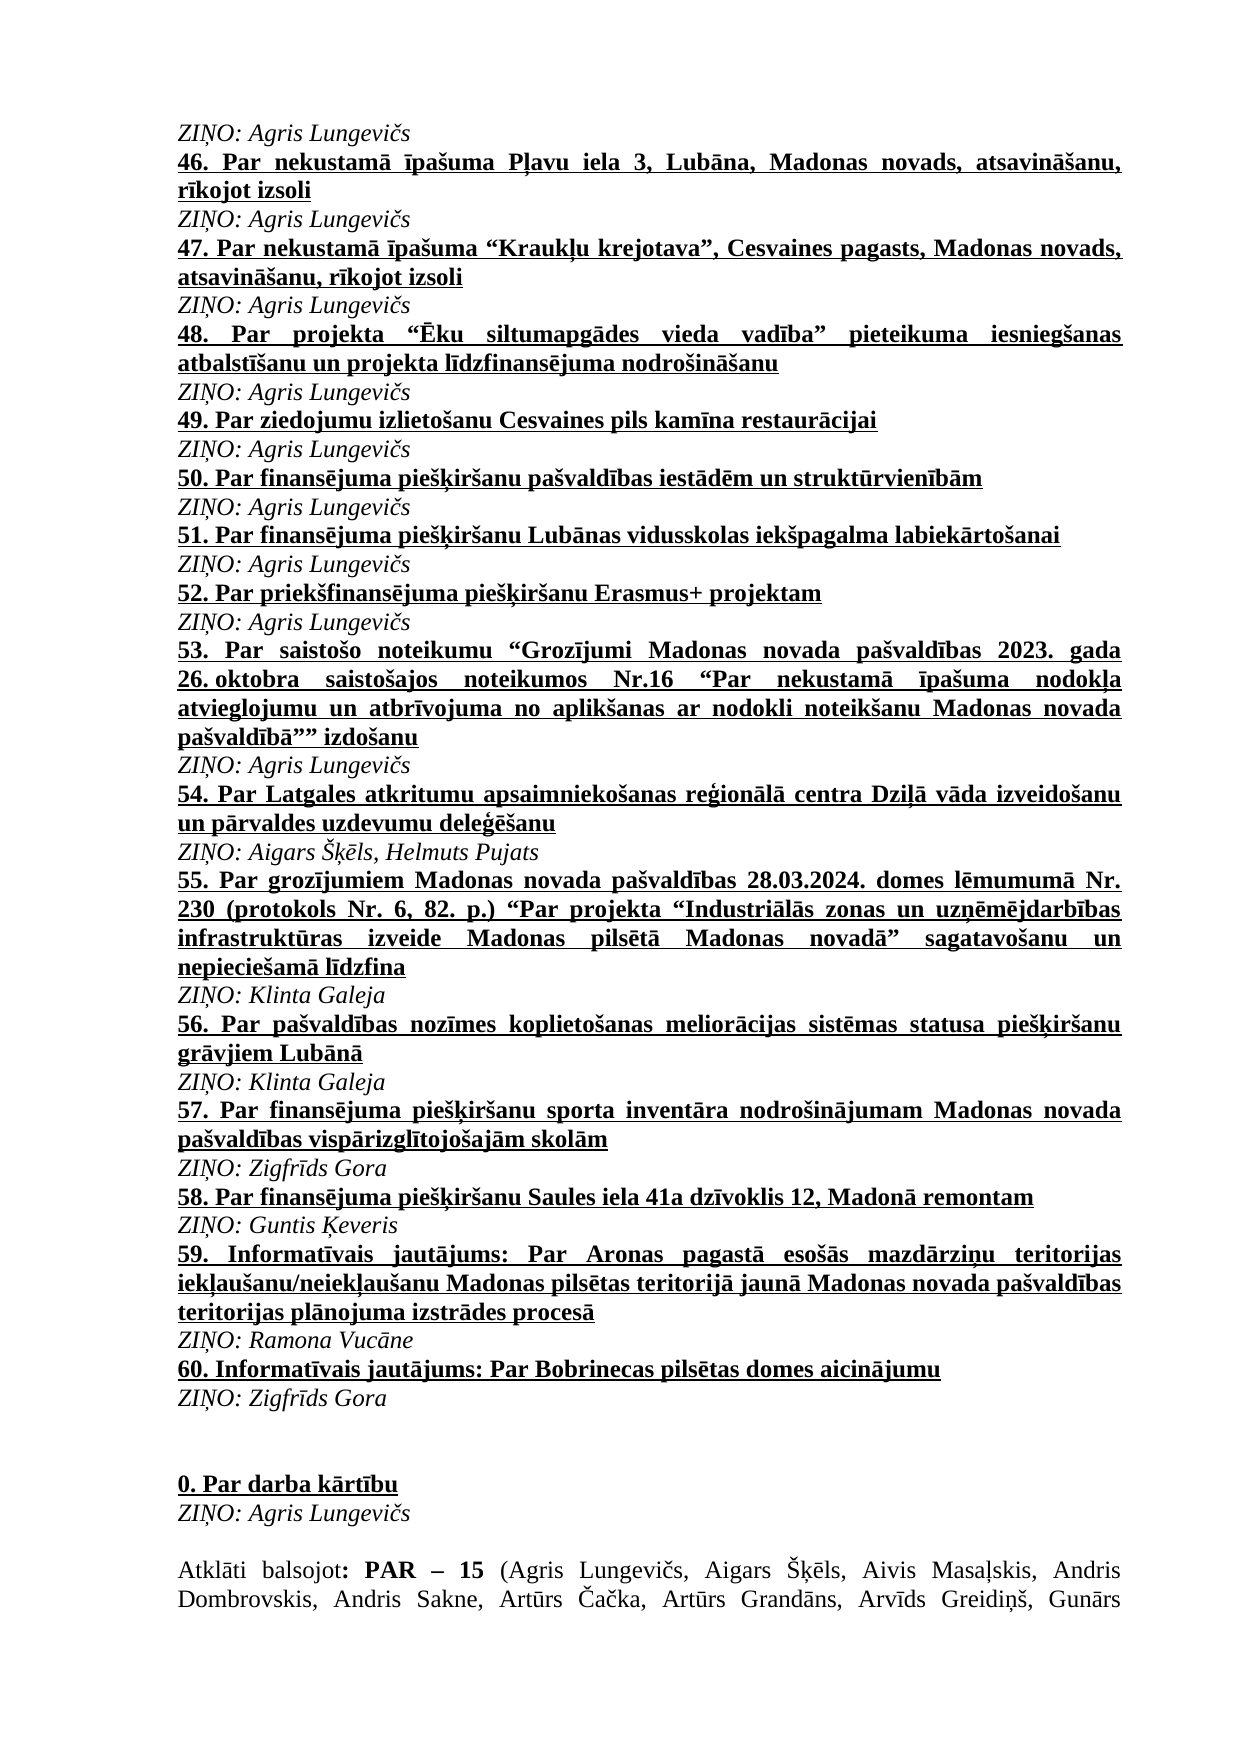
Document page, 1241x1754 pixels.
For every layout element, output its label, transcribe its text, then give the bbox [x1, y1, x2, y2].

text 47. Par nekustamā īpašuma “Kraukļu krejotava”, Cesvaines pagasts, Madonas novads, atsavināšanu, rīkojot izsoli [177, 259, 1122, 291]
text ZIŅO: Agris Lungevičs [177, 607, 1122, 636]
text 50. Par finansējuma piešķiršanu pašvaldības iestādēm un struktūrvienībām [177, 463, 1122, 492]
text 55. Par grozījumiem Madonas novada pašvaldības 28.03.2024. domes lēmumumā Nr. 230 (protokols Nr. 6, 82. p.) “Par projekta “Industriālās zonas un uzņēmējdarbības infrastruktūras izveide Madonas pilsētā Madonas novadā” sagatavošanu un nepieciešamā līdzfina [177, 892, 1122, 919]
text 54. Par Latgales atkritumu apsaimniekošanas reģionālā centra Dziļā vāda izveidošanu un pārvaldes uzdevumu deleģēšanu [177, 779, 1122, 804]
text 49. Par ziedojumu izlietošanu Cesvaines pils kamīna restaurācijai [177, 406, 1122, 434]
text 53. Par saistošo noteikumu “Grozījumi Madonas novada pašvaldības 2023. gada 26. oktobra saistošajos noteikumos Nr.16 “Par nekustamā īpašuma nodokļa atvieglojumu un atbrīvojuma no aplikšanas ar nodokli noteikšanu Madonas novada pašvaldībā”” izdošanu [177, 719, 1122, 751]
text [177, 1556, 1122, 1613]
text ZIŅO: Agris Lungevičs [177, 434, 1122, 463]
text ZIŅO: Agris Lungevičs [177, 291, 1122, 319]
text ZIŅO: Ramona Vucāne [177, 1326, 1122, 1354]
text 48. Par projekta “Ēku siltumapgādes vieda vadība” pieteikuma iesniegšanas atbalstīšanu un projekta līdzfinansējuma nodrošināšanu [177, 319, 1122, 344]
text ZIŅO: Zigfrīds Gora [177, 1383, 1122, 1412]
text 59. Informatīvais jautājums: Par Aronas pagastā esošās mazdārziņu teritorijas iekļaušanu/neiekļaušanu Madonas pilsētas teritorijā jaunā Madonas novada pašvaldības teritorijas plānojuma izstrādes procesā [177, 1239, 1122, 1264]
text 0. Par darba kārtību [177, 1469, 1122, 1498]
text 55. Par grozījumiem Madonas novada pašvaldības 28.03.2024. domes lēmumumā Nr. 230 (protokols Nr. 6, 82. p.) “Par projekta “Industriālās zonas un uzņēmējdarbības infrastruktūras izveide Madonas pilsētā Madonas novadā” sagatavošanu un nepieciešamā līdzfina [177, 866, 1122, 891]
text 59. Informatīvais jautājums: Par Aronas pagastā esošās mazdārziņu teritorijas iekļaušanu/neiekļaušanu Madonas pilsētas teritorijā jaunā Madonas novada pašvaldības teritorijas plānojuma izstrādes procesā [177, 1265, 1122, 1293]
text 56. Par pašvaldības nozīmes koplietošanas meliorācijas sistēmas statusa piešķiršanu grāvjiem Lubānā [177, 1035, 1122, 1067]
text ZIŅO: Agris Lungevičs [177, 377, 1122, 406]
text ZIŅO: Agris Lungevičs [177, 549, 1122, 578]
text ZIŅO: Agris Lungevičs [177, 751, 1122, 779]
text 46. Par nekustamā īpašuma Pļavu iela 3, Lubāna, Madonas novads, atsavināšanu, rīkojot izsoli [177, 173, 1122, 204]
text 53. Par saistošo noteikumu “Grozījumi Madonas novada pašvaldības 2023. gada 26. oktobra saistošajos noteikumos Nr.16 “Par nekustamā īpašuma nodokļa atvieglojumu un atbrīvojuma no aplikšanas ar nodokli noteikšanu Madonas novada pašvaldībā”” izdošanu [177, 662, 1122, 689]
text ZIŅO: Klinta Galeja [177, 981, 1122, 1009]
text ZIŅO: Agris Lungevičs [177, 204, 1122, 233]
text 47. Par nekustamā īpašuma “Kraukļu krejotava”, Cesvaines pagasts, Madonas novads, atsavināšanu, rīkojot izsoli [177, 233, 1122, 258]
text 55. Par grozījumiem Madonas novada pašvaldības 28.03.2024. domes lēmumumā Nr. 230 (protokols Nr. 6, 82. p.) “Par projekta “Industriālās zonas un uzņēmējdarbības infrastruktūras izveide Madonas pilsētā Madonas novadā” sagatavošanu un nepieciešamā līdzfina [177, 949, 1122, 981]
text ZIŅO: Agris Lungevičs [177, 1498, 1122, 1527]
text 56. Par pašvaldības nozīmes koplietošanas meliorācijas sistēmas statusa piešķiršanu grāvjiem Lubānā [177, 1009, 1122, 1034]
text ZIŅO: Zigfrīds Gora [177, 1153, 1122, 1182]
text ZIŅO: Agris Lungevičs [177, 118, 1122, 147]
text 57. Par finansējuma piešķiršanu sporta inventāra nodrošinājumam Madonas novada pašvaldības vispārizglītojošajām skolām [177, 1096, 1122, 1121]
text 58. Par finansējuma piešķiršanu Saules iela 41a dzīvoklis 12, Madonā remontam [177, 1182, 1122, 1211]
text ZIŅO: Klinta Galeja [177, 1067, 1122, 1096]
text 59. Informatīvais jautājums: Par Aronas pagastā esošās mazdārziņu teritorijas iekļaušanu/neiekļaušanu Madonas pilsētas teritorijā jaunā Madonas novada pašvaldības teritorijas plānojuma izstrādes procesā [177, 1294, 1122, 1326]
text ZIŅO: Guntis Ķeveris [177, 1211, 1122, 1239]
text 57. Par finansējuma piešķiršanu sporta inventāra nodrošinājumam Madonas novada pašvaldības vispārizglītojošajām skolām [177, 1122, 1122, 1153]
text ZIŅO: Aigars Šķēls, Helmuts Pujats [177, 837, 1122, 866]
text 60. Informatīvais jautājums: Par Bobrinecas pilsētas domes aicinājumu [177, 1354, 1122, 1383]
text 46. Par nekustamā īpašuma Pļavu iela 3, Lubāna, Madonas novads, atsavināšanu, rīkojot izsoli [177, 147, 1122, 172]
text 51. Par finansējuma piešķiršanu Lubānas vidusskolas iekšpagalma labiekārtošanai [177, 521, 1122, 549]
text 52. Par priekšfinansējuma piešķiršanu Erasmus+ projektam [177, 578, 1122, 607]
text ZIŅO: Agris Lungevičs [177, 492, 1122, 521]
text 54. Par Latgales atkritumu apsaimniekošanas reģionālā centra Dziļā vāda izveidošanu un pārvaldes uzdevumu deleģēšanu [177, 805, 1122, 837]
text 55. Par grozījumiem Madonas novada pašvaldības 28.03.2024. domes lēmumumā Nr. 230 (protokols Nr. 6, 82. p.) “Par projekta “Industriālās zonas un uzņēmējdarbības infrastruktūras izveide Madonas pilsētā Madonas novadā” sagatavošanu un nepieciešamā līdzfina [177, 920, 1122, 948]
text 48. Par projekta “Ēku siltumapgādes vieda vadība” pieteikuma iesniegšanas atbalstīšanu un projekta līdzfinansējuma nodrošināšanu [177, 345, 1122, 377]
text 53. Par saistošo noteikumu “Grozījumi Madonas novada pašvaldības 2023. gada 26. oktobra saistošajos noteikumos Nr.16 “Par nekustamā īpašuma nodokļa atvieglojumu un atbrīvojuma no aplikšanas ar nodokli noteikšanu Madonas novada pašvaldībā”” izdošanu [177, 691, 1122, 718]
text 53. Par saistošo noteikumu “Grozījumi Madonas novada pašvaldības 2023. gada 26. oktobra saistošajos noteikumos Nr.16 “Par nekustamā īpašuma nodokļa atvieglojumu un atbrīvojuma no aplikšanas ar nodokli noteikšanu Madonas novada pašvaldībā”” izdošanu [177, 636, 1122, 661]
